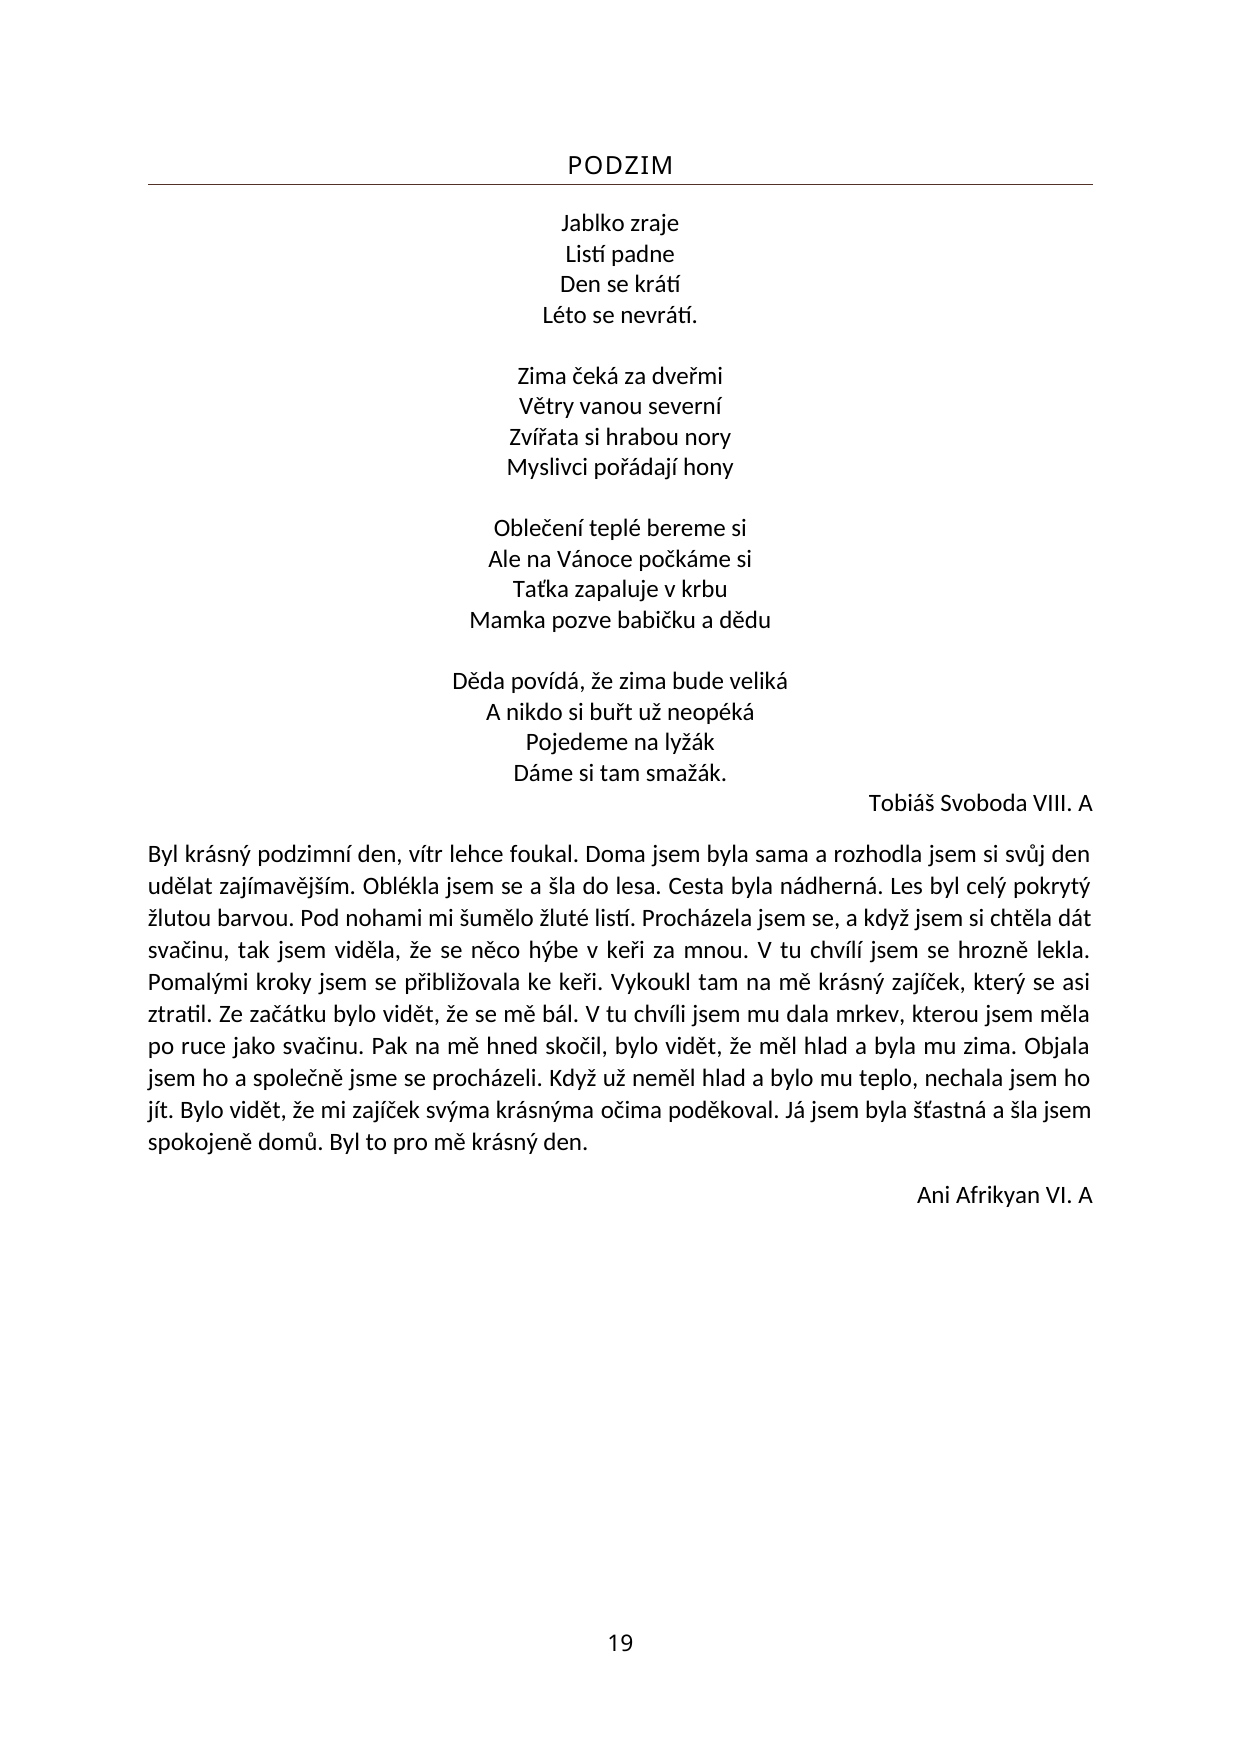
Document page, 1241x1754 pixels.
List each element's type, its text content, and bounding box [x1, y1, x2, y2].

text Pojedeme na lyžák [148, 726, 1093, 757]
text Ani Afrikyan VI. A [148, 1179, 1093, 1210]
text Oblečení teplé bereme si [148, 512, 1093, 543]
text Léto se nevrátí. [148, 299, 1093, 329]
subtitle Podzim [148, 148, 1093, 184]
text Zvířata si hrabou nory [148, 421, 1093, 451]
text Jablko zraje [148, 207, 1093, 238]
text Myslivci pořádají hony [148, 451, 1093, 482]
text Mamka pozve babičku a dědu [148, 604, 1093, 634]
text Větry vanou severní [148, 390, 1093, 421]
text Den se krátí [148, 268, 1093, 299]
text A nikdo si buřt už neopéká [148, 696, 1093, 726]
text Taťka zapaluje v krbu [148, 573, 1093, 604]
text Ale na Vánoce počkáme si [148, 543, 1093, 573]
text Děda povídá, že zima bude veliká [148, 665, 1093, 696]
text Dáme si tam smažák. [148, 757, 1093, 787]
text Zima čeká za dveřmi [148, 360, 1093, 390]
text Listí padne [148, 238, 1093, 268]
text Tobiáš Svoboda VIII. A [148, 787, 1093, 818]
